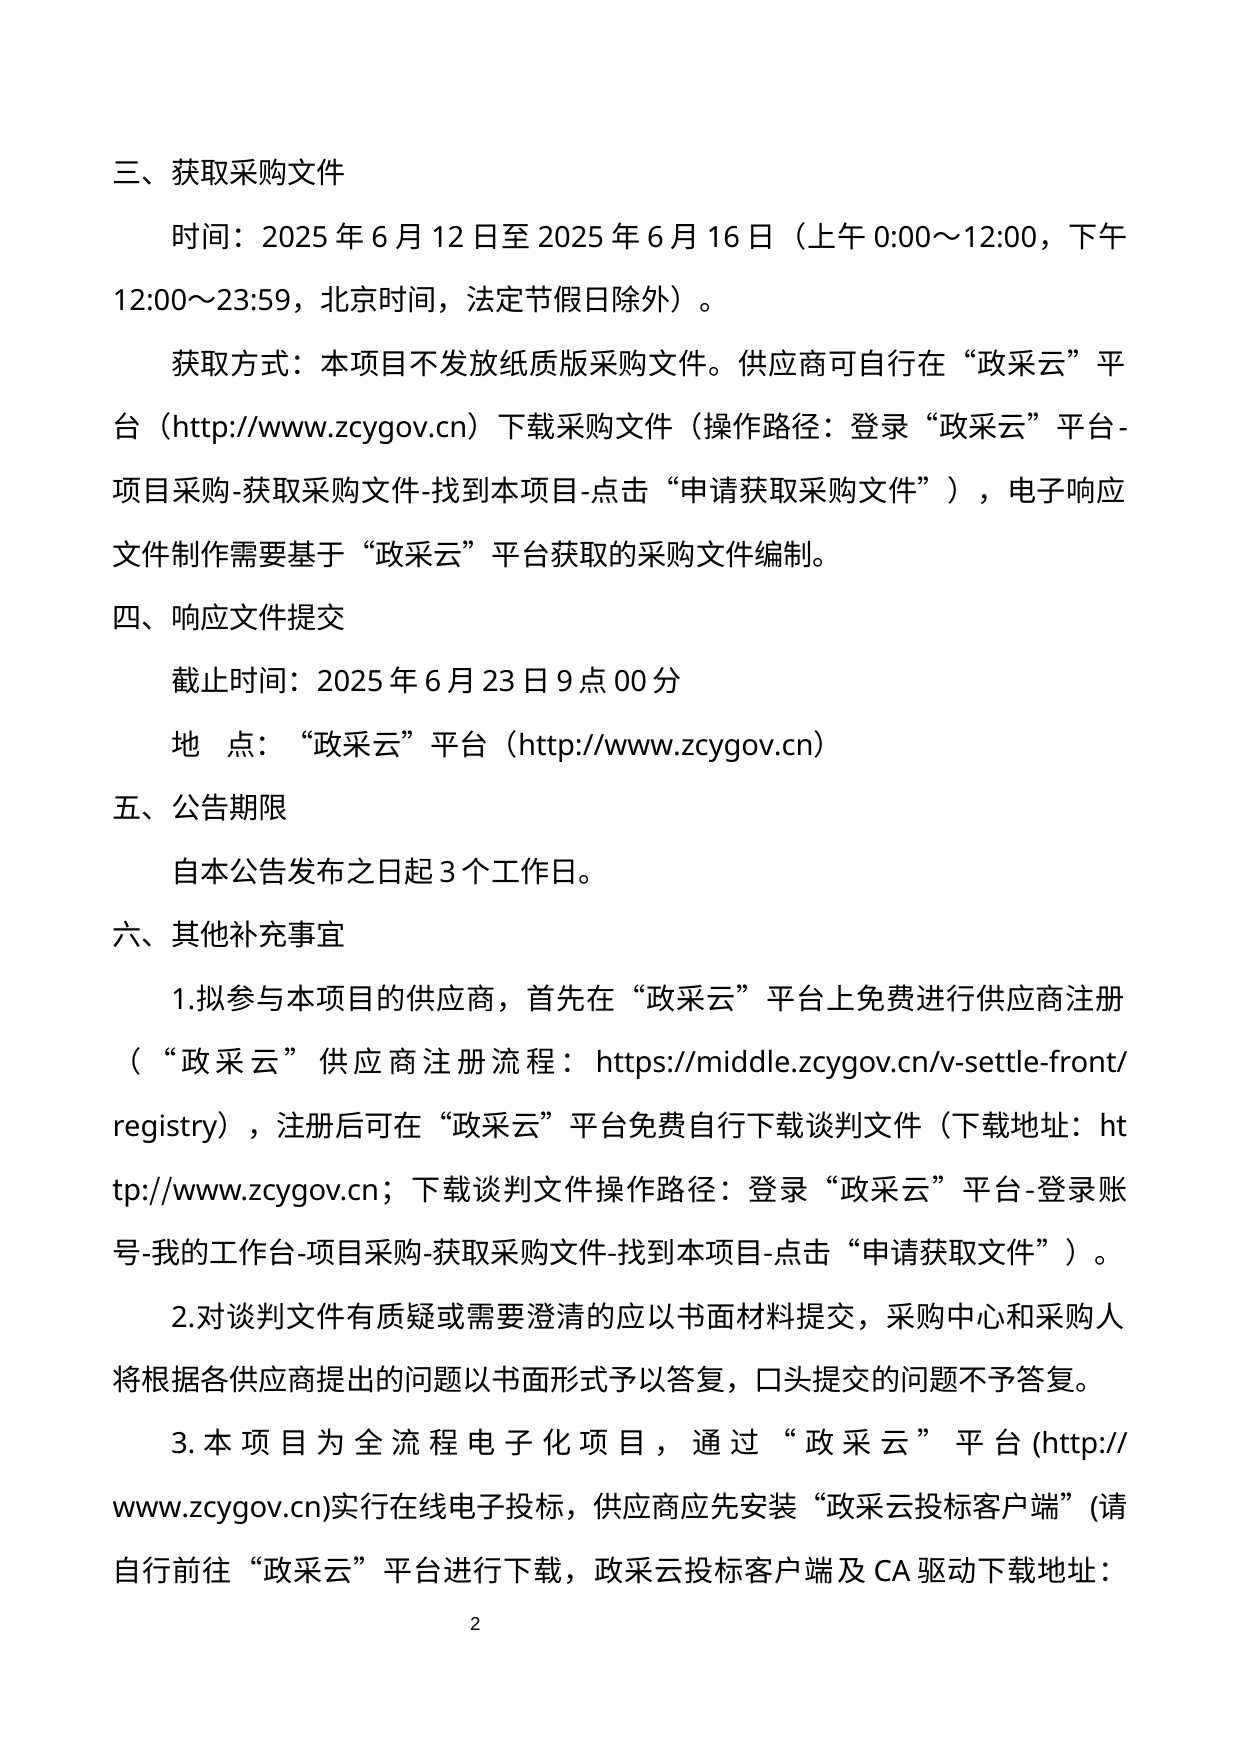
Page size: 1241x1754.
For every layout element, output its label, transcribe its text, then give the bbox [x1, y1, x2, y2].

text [112, 1420, 1128, 1589]
text 五、公告期限 [112, 785, 1128, 827]
text 地 点：“政采云”平台（http://www.zcygov.cn） [112, 721, 1128, 764]
text 三、获取采购文件 [112, 150, 1128, 192]
text 2.对谈判文件有质疑或需要澄清的应以书面材料提交，采购中心和采购人将根据各供应商提出的问题以书面形式予以答复，口头提交的问题不予答复。 [112, 1293, 1128, 1399]
text 截止时间：2025年6月23日9点00分 [112, 658, 1128, 700]
text 获取方式：本项目不发放纸质版采购文件。供应商可自行在“政采云”平台（http://www.zcygov.cn）下载采购文件（操作路径：登录“政采云”平台-项目采购-获取采购文件-找到本项目-点击“申请获取采购文件”），电子响应文件制作需要基于“政采云”平台获取的采购文件编制。 [112, 341, 1128, 573]
text 时间：2025年6月12日至2025年6月16日（上午0:00～12:00，下午12:00～23:59，北京时间，法定节假日除外）。 [112, 213, 1128, 319]
text 六、其他补充事宜 [112, 912, 1128, 954]
text 四、响应文件提交 [112, 594, 1128, 637]
text 1.拟参与本项目的供应商，首先在“政采云”平台上免费进行供应商注册（“政采云”供应商注册流程：https://middle.zcygov.cn/v-settle-front/registry），注册后可在“政采云”平台免费自行下载谈判文件（下载地址：http://www.zcygov.cn；下载谈判文件操作路径：登录“政采云”平台-登录账号-我的工作台-项目采购-获取采购文件-找到本项目-点击“申请获取文件”）。 [112, 975, 1128, 1272]
text 自本公告发布之日起3个工作日。 [112, 848, 1128, 891]
